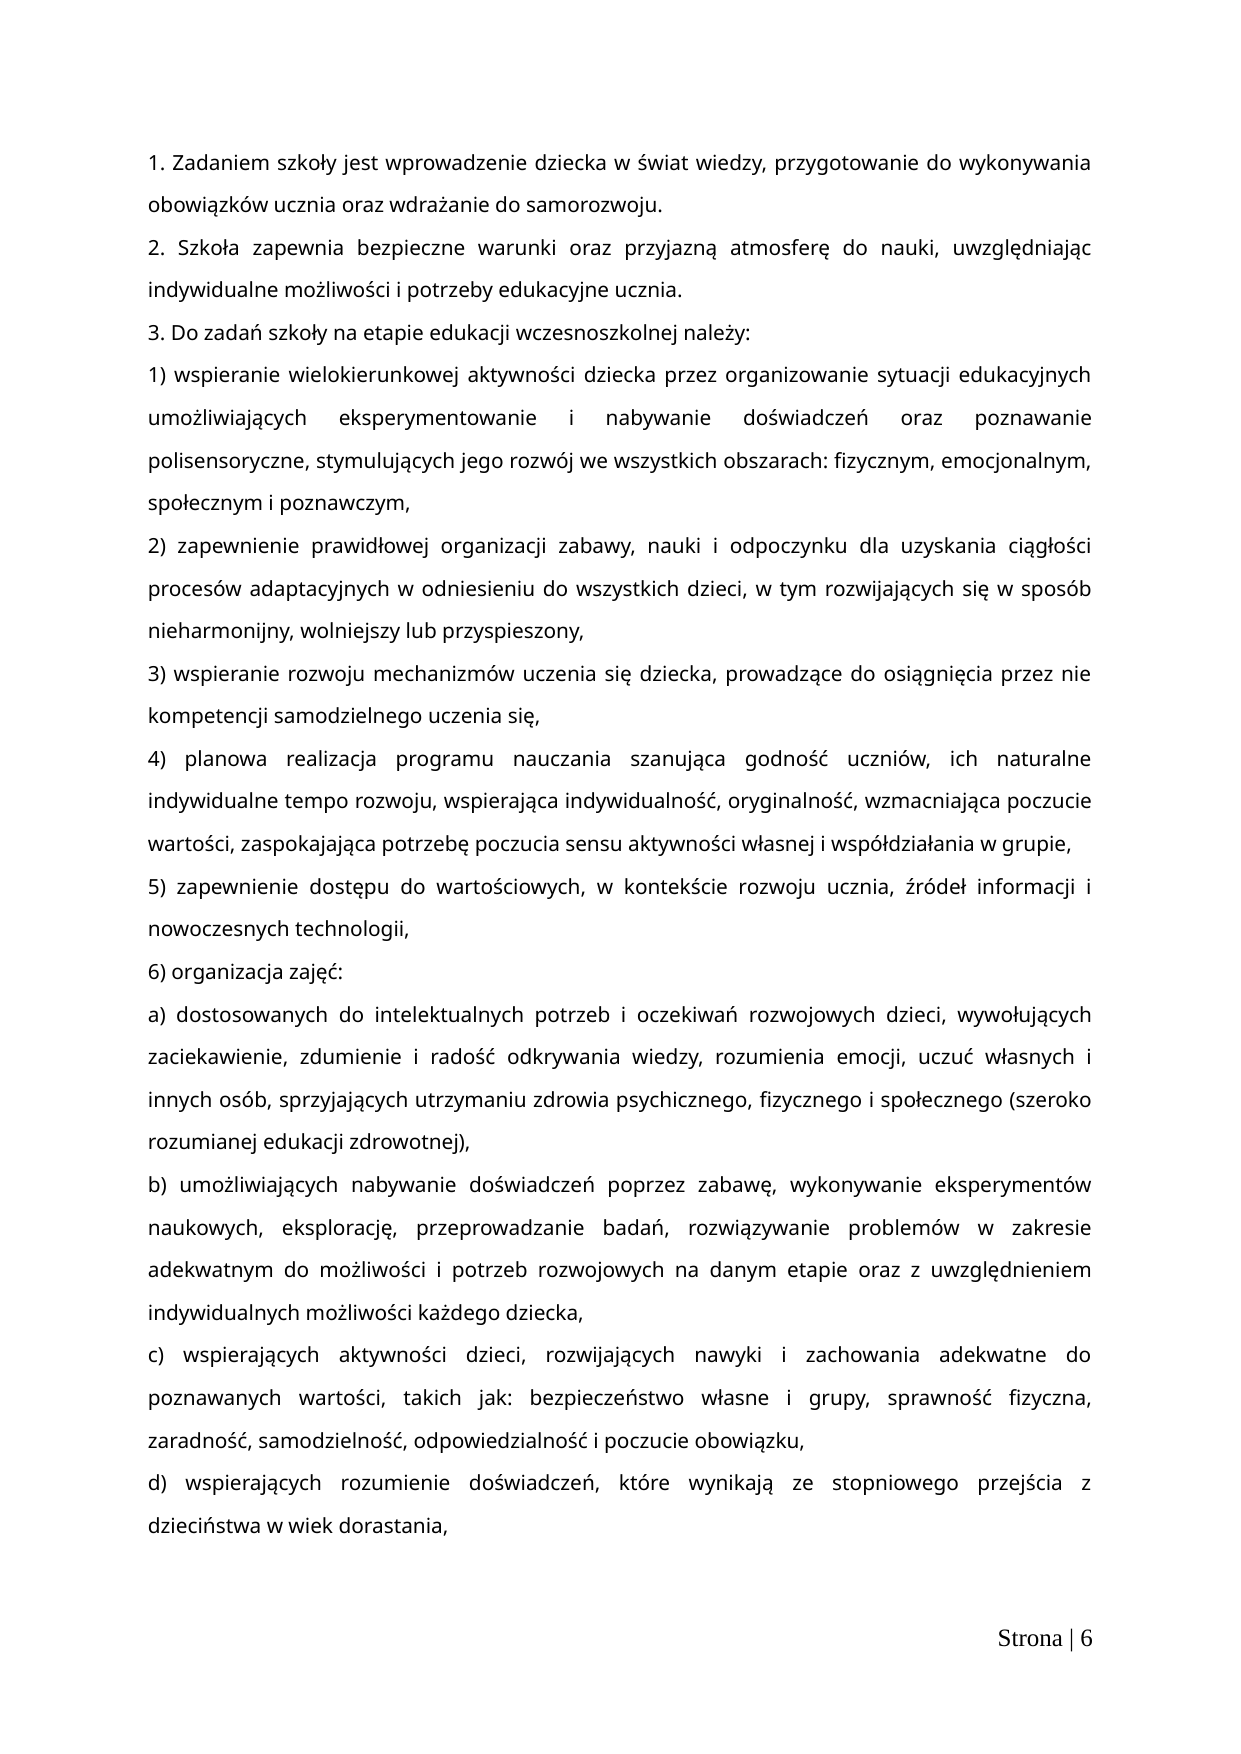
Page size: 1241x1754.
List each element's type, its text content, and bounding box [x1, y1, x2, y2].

text 2. Szkoła zapewnia bezpieczne warunki oraz przyjazną atmosferę do nauki, uwzględniając indywidualne możliwości i potrzeby edukacyjne ucznia. [148, 233, 1093, 304]
text 6) organizacja zajęć: [148, 957, 1093, 986]
text b) umożliwiających nabywanie doświadczeń poprzez zabawę, wykonywanie eksperymentów naukowych, eksplorację, przeprowadzanie badań, rozwiązywanie problemów w zakresie adekwatnym do możliwości i potrzeb rozwojowych na danym etapie oraz z uwzględnieniem indywidualnych możliwości każdego dziecka, [148, 1170, 1093, 1326]
text 2) zapewnienie prawidłowej organizacji zabawy, nauki i odpoczynku dla uzyskania ciągłości procesów adaptacyjnych w odniesieniu do wszystkich dzieci, w tym rozwijających się w sposób nieharmonijny, wolniejszy lub przyspieszony, [148, 531, 1093, 645]
text 4) planowa realizacja programu nauczania szanująca godność uczniów, ich naturalne indywidualne tempo rozwoju, wspierająca indywidualność, oryginalność, wzmacniająca poczucie wartości, zaspokajająca potrzebę poczucia sensu aktywności własnej i współdziałania w grupie, [148, 744, 1093, 858]
text 1. Zadaniem szkoły jest wprowadzenie dziecka w świat wiedzy, przygotowanie do wykonywania obowiązków ucznia oraz wdrażanie do samorozwoju. [148, 148, 1093, 219]
text 5) zapewnienie dostępu do wartościowych, w kontekście rozwoju ucznia, źródeł informacji i nowoczesnych technologii, [148, 872, 1093, 943]
text 1) wspieranie wielokierunkowej aktywności dziecka przez organizowanie sytuacji edukacyjnych umożliwiających eksperymentowanie i nabywanie doświadczeń oraz poznawanie polisensoryczne, stymulujących jego rozwój we wszystkich obszarach: fizycznym, emocjonalnym, społecznym i poznawczym, [148, 361, 1093, 517]
text c) wspierających aktywności dzieci, rozwijających nawyki i zachowania adekwatne do poznawanych wartości, takich jak: bezpieczeństwo własne i grupy, sprawność fizyczna, zaradność, samodzielność, odpowiedzialność i poczucie obowiązku, [148, 1341, 1093, 1454]
text a) dostosowanych do intelektualnych potrzeb i oczekiwań rozwojowych dzieci, wywołujących zaciekawienie, zdumienie i radość odkrywania wiedzy, rozumienia emocji, uczuć własnych i innych osób, sprzyjających utrzymaniu zdrowia psychicznego, fizycznego i społecznego (szeroko rozumianej edukacji zdrowotnej), [148, 1000, 1093, 1156]
text d) wspierających rozumienie doświadczeń, które wynikają ze stopniowego przejścia z dzieciństwa w wiek dorastania, [148, 1468, 1093, 1539]
text 3) wspieranie rozwoju mechanizmów uczenia się dziecka, prowadzące do osiągnięcia przez nie kompetencji samodzielnego uczenia się, [148, 659, 1093, 730]
text 3. Do zadań szkoły na etapie edukacji wczesnoszkolnej należy: [148, 318, 1093, 346]
